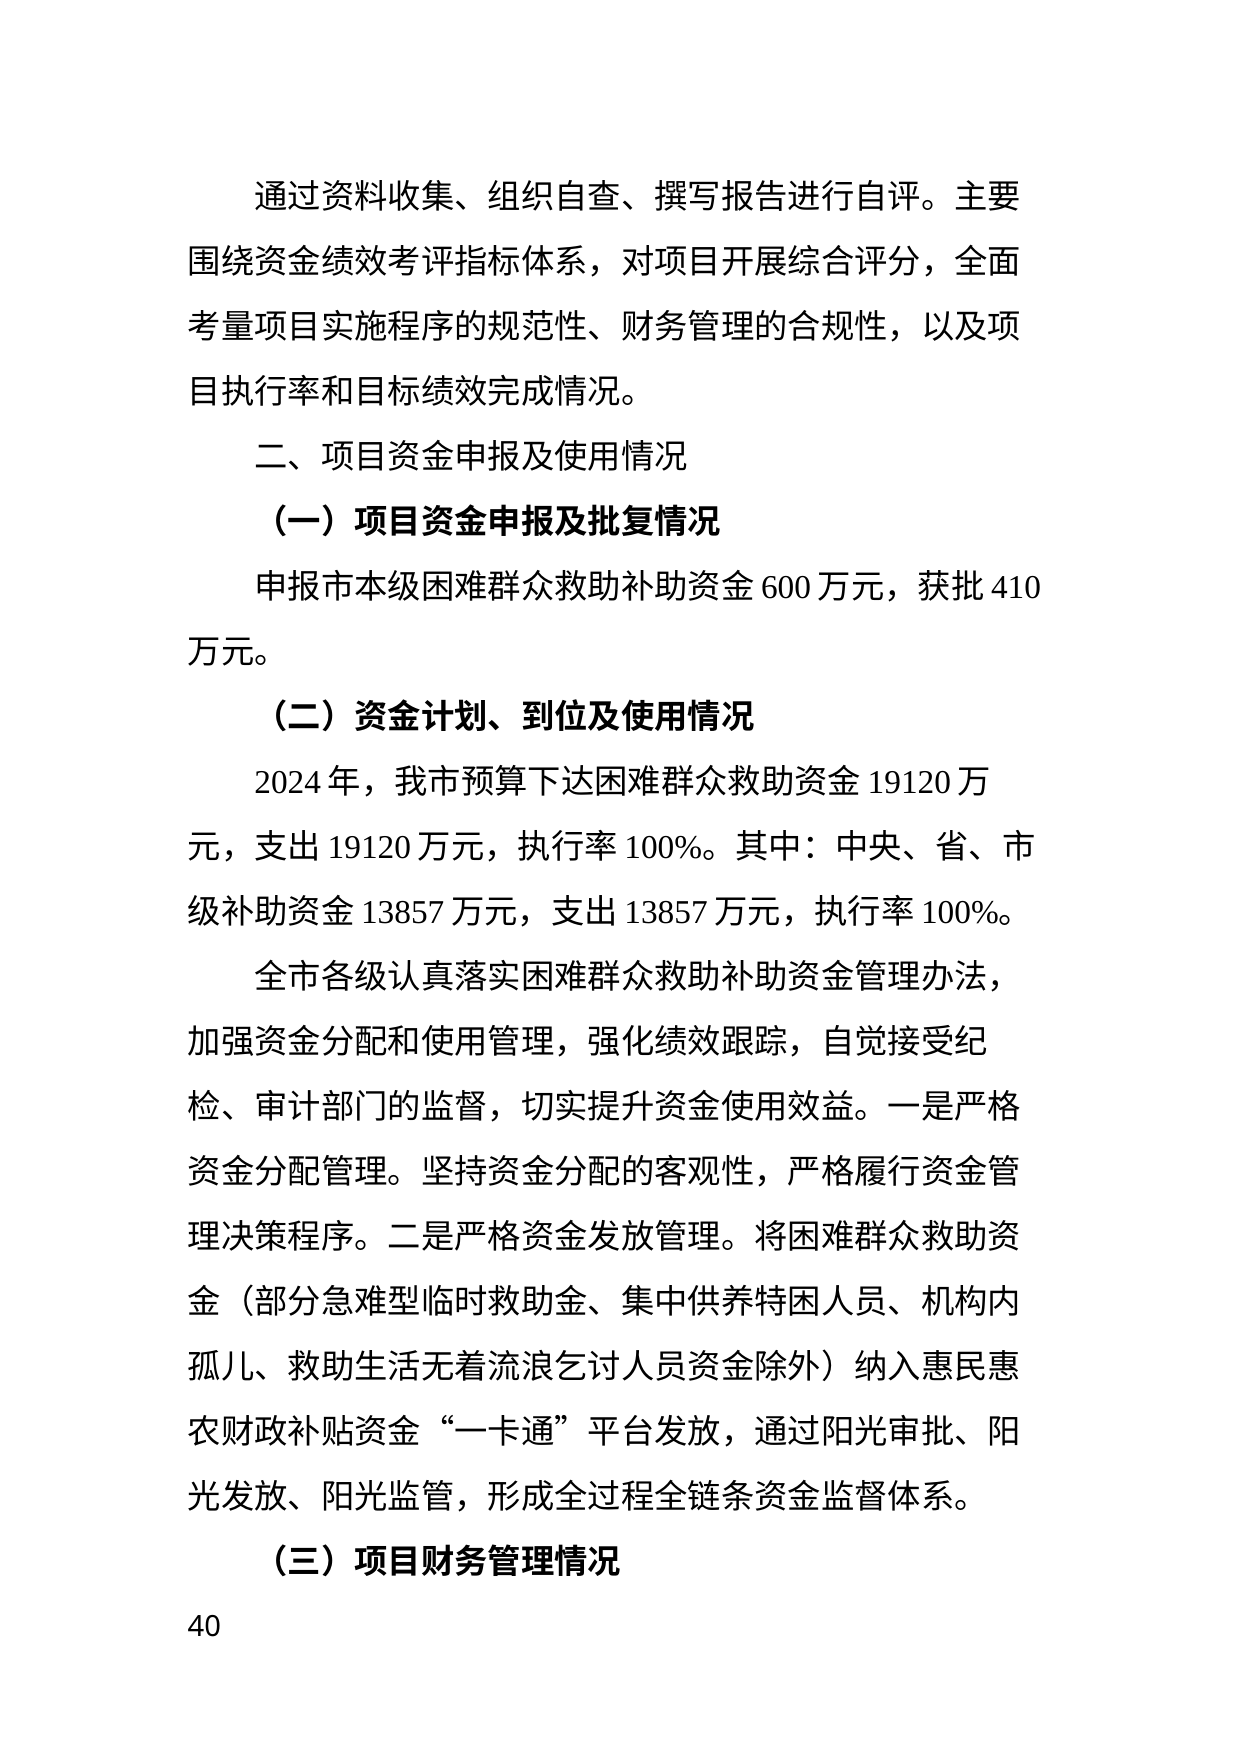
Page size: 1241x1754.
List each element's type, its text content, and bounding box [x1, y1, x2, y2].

text 2024年，我市预算下达困难群众救助资金19120万元，支出19120万元，执行率100%。其中：中央、省、市级补助资金13857万元，支出13857万元，执行率100%。 [187, 747, 1053, 942]
text （一）项目资金申报及批复情况 [187, 487, 1053, 552]
text 申报市本级困难群众救助补助资金600万元，获批410万元。 [187, 552, 1053, 682]
text 二、项目资金申报及使用情况 [187, 422, 1053, 487]
text 通过资料收集、组织自查、撰写报告进行自评。主要围绕资金绩效考评指标体系，对项目开展综合评分，全面考量项目实施程序的规范性、财务管理的合规性，以及项目执行率和目标绩效完成情况。 [187, 162, 1053, 422]
text （二）资金计划、到位及使用情况 [187, 682, 1053, 747]
text 全市各级认真落实困难群众救助补助资金管理办法，加强资金分配和使用管理，强化绩效跟踪，自觉接受纪检、审计部门的监督，切实提升资金使用效益。一是严格资金分配管理。坚持资金分配的客观性，严格履行资金管理决策程序。二是严格资金发放管理。将困难群众救助资金（部分急难型临时救助金、集中供养特困人员、机构内孤儿、救助生活无着流浪乞讨人员资金除外）纳入惠民惠农财政补贴资金“一卡通”平台发放，通过阳光审批、阳光发放、阳光监管，形成全过程全链条资金监督体系。 [187, 942, 1053, 1527]
text （三）项目财务管理情况 [187, 1527, 1053, 1592]
